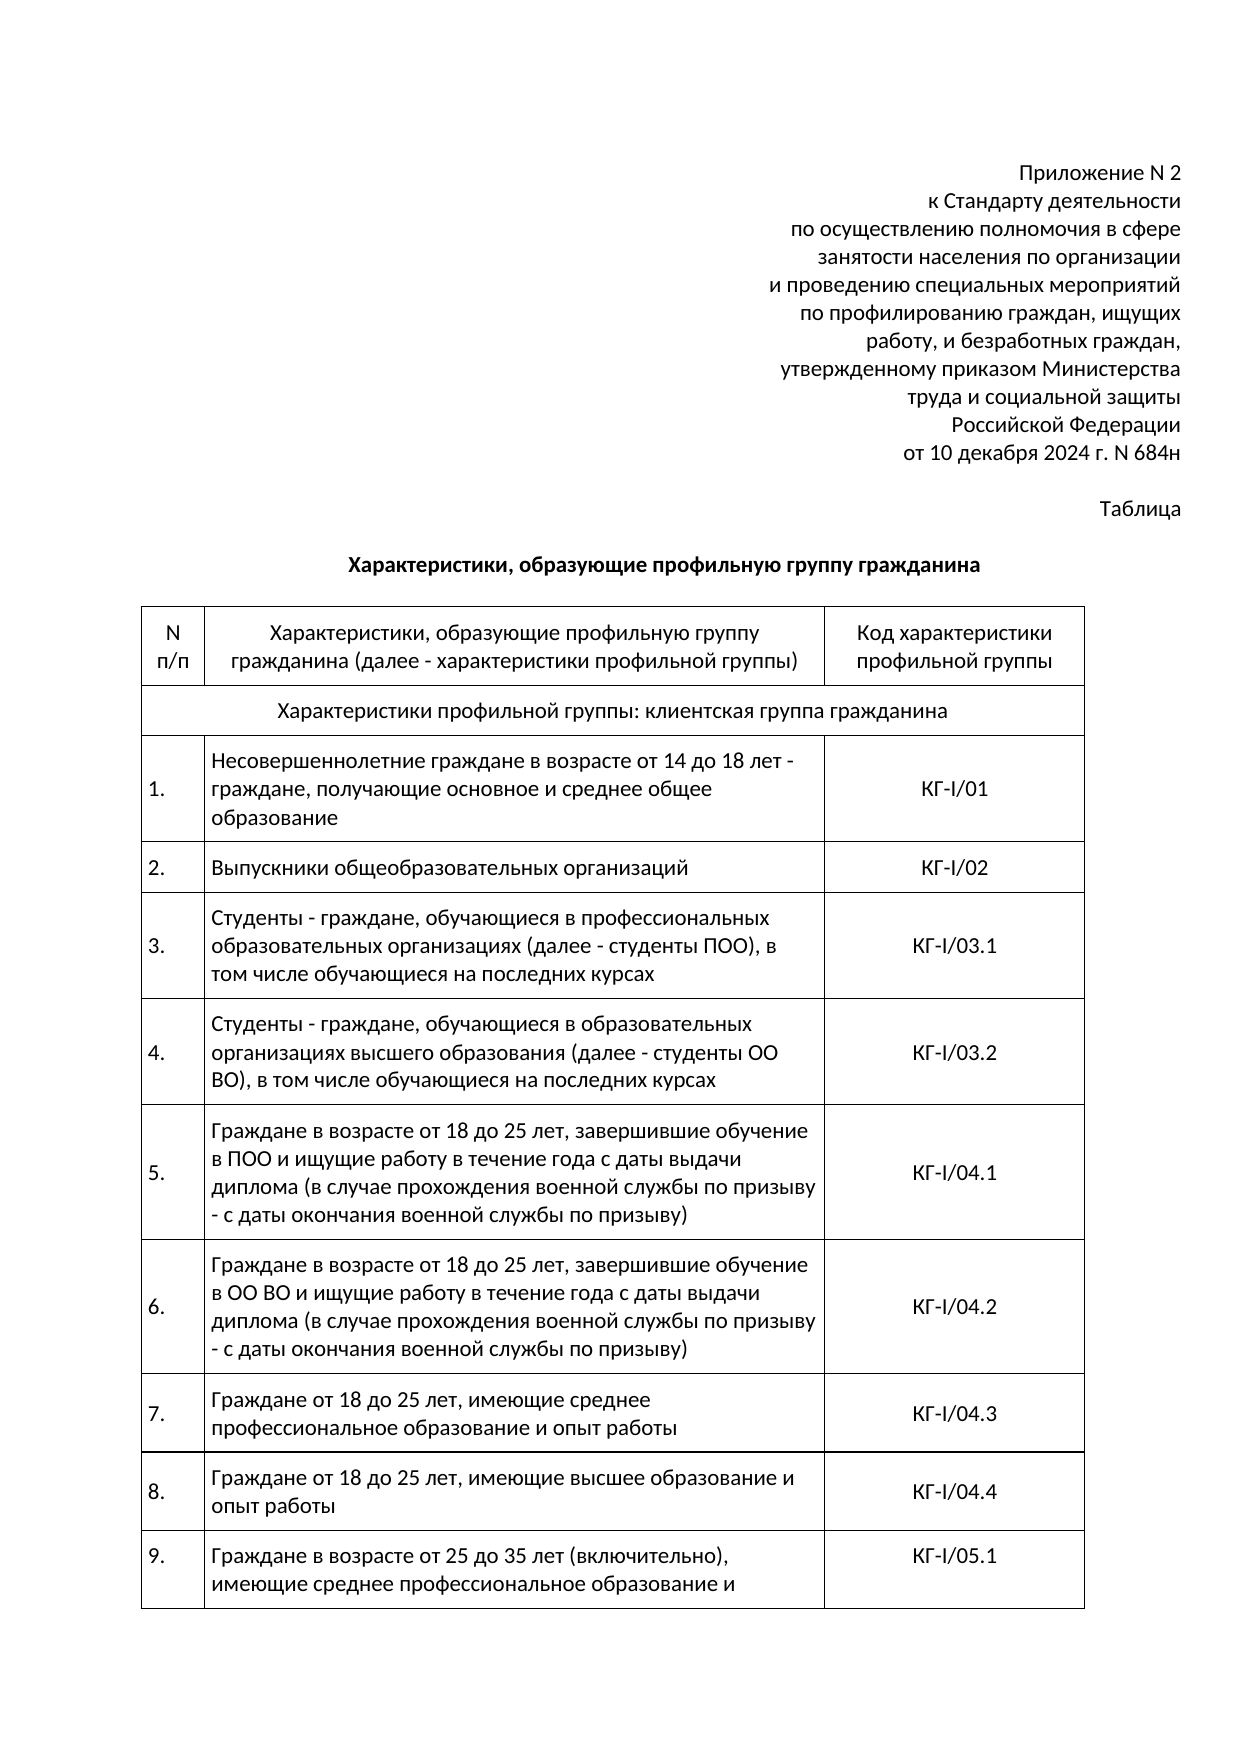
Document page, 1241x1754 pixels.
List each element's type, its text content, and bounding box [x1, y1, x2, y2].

table_cell КГ-I/05.1 [825, 1531, 1084, 1608]
text Таблица [148, 494, 1181, 522]
table_cell 2. [142, 842, 204, 892]
table_cell КГ-I/04.3 [825, 1374, 1084, 1451]
table_cell Граждане в возрасте от 18 до 25 лет, завершившие обучение в ОО ВО и ищущие работу в течение года с даты выдачи диплома (в случае прохождения военной службы по призыву - с даты окончания военной службы по призыву) [205, 1240, 824, 1373]
table_cell Выпускники общеобразовательных организаций [205, 842, 824, 892]
text утвержденному приказом Министерства [148, 354, 1181, 382]
table_header N п/п [142, 607, 204, 684]
text работу, и безработных граждан, [148, 326, 1181, 354]
text от 10 декабря 2024 г. N 684н [148, 438, 1181, 466]
table_cell КГ-I/02 [825, 842, 1084, 892]
table_cell Граждане от 18 до 25 лет, имеющие высшее образование и опыт работы [205, 1453, 824, 1530]
table_cell 4. [142, 999, 204, 1104]
text труда и социальной защиты [148, 382, 1181, 410]
text по профилированию граждан, ищущих [148, 298, 1181, 326]
text занятости населения по организации [148, 242, 1181, 270]
table_cell КГ-I/04.2 [825, 1240, 1084, 1373]
table_cell 9. [142, 1531, 204, 1608]
table_cell 5. [142, 1105, 204, 1239]
table_cell КГ-I/03.2 [825, 999, 1084, 1104]
text к Стандарту деятельности [148, 186, 1181, 214]
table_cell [205, 1531, 824, 1608]
table_cell 7. [142, 1374, 204, 1451]
table_cell Граждане от 18 до 25 лет, имеющие среднее профессиональное образование и опыт работы [205, 1374, 824, 1451]
table_cell Граждане в возрасте от 18 до 25 лет, завершившие обучение в ПОО и ищущие работу в течение года с даты выдачи диплома (в случае прохождения военной службы по призыву - с даты окончания военной службы по призыву) [205, 1105, 824, 1239]
table_header Код характеристики профильной группы [825, 607, 1084, 684]
table_cell 3. [142, 893, 204, 998]
text и проведению специальных мероприятий [148, 270, 1181, 298]
table_cell КГ-I/03.1 [825, 893, 1084, 998]
table_cell КГ-I/04.4 [825, 1453, 1084, 1530]
table_cell 1. [142, 736, 204, 841]
table_header Характеристики, образующие профильную группу гражданина (далее - характеристики профильной группы) [205, 607, 824, 684]
table_cell Студенты - граждане, обучающиеся в образовательных организациях высшего образования (далее - студенты ОО ВО), в том числе обучающиеся на последних курсах [205, 999, 824, 1104]
table_cell КГ-I/01 [825, 736, 1084, 841]
text Приложение N 2 [148, 158, 1181, 186]
table_cell Студенты - граждане, обучающиеся в профессиональных образовательных организациях (далее - студенты ПОО), в том числе обучающиеся на последних курсах [205, 893, 824, 998]
text Российской Федерации [148, 410, 1181, 438]
title Характеристики, образующие профильную группу гражданина [148, 550, 1181, 578]
table_cell Характеристики профильной группы: клиентская группа гражданина [142, 686, 1084, 735]
table_cell 6. [142, 1240, 204, 1373]
table_cell КГ-I/04.1 [825, 1105, 1084, 1239]
text по осуществлению полномочия в сфере [148, 214, 1181, 242]
table_cell 8. [142, 1453, 204, 1530]
table_cell Несовершеннолетние граждане в возрасте от 14 до 18 лет - граждане, получающие основное и среднее общее образование [205, 736, 824, 841]
